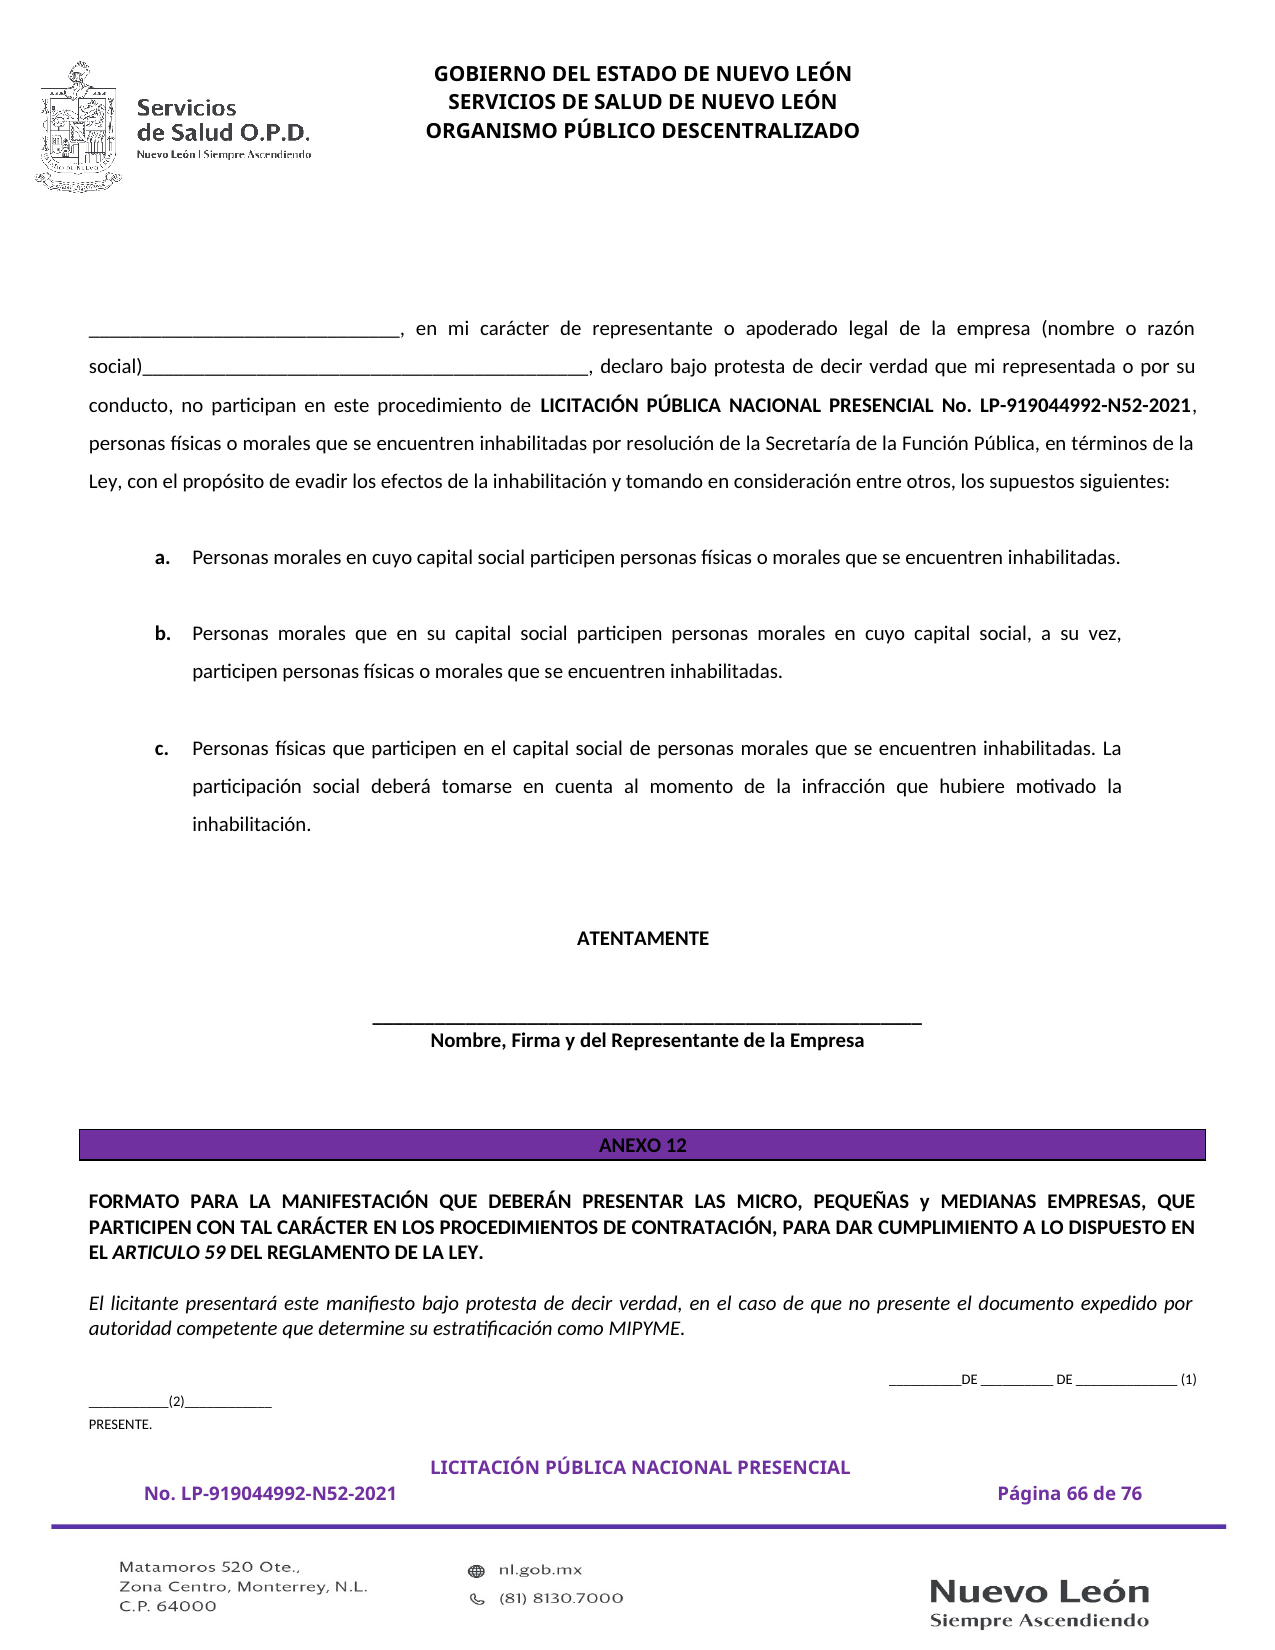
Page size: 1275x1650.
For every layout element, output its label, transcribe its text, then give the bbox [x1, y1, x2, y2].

text ___________(2)____________ PRESENTE. [89, 1389, 1197, 1434]
text __________DE __________ DE ______________ (1) [89, 1366, 1197, 1389]
text Nombre, Firma y del Representante de la Empresa [89, 1027, 1207, 1053]
picture [46, 1519, 1227, 1637]
list Personas físicas que participen en el capital social de personas morales que se encuentren inhabilitadas. La participación social deberá tomarse en cuenta al momento de la infracción que hubiere motivado la inhabilitación. [154, 735, 1123, 837]
text _____________________________________________________ [89, 1002, 1207, 1027]
text ATENTAMENTE [89, 926, 1197, 951]
text FORMATO PARA LA MANIFESTACIÓN QUE DEBERÁN PRESENTAR LAS MICRO, PEQUEÑAS y MEDIANAS EMPRESAS, QUE PARTICIPEN CON TAL CARÁCTER EN LOS PROCEDIMIENTOS DE CONTRATACIÓN, PARA DAR CUMPLIMIENTO A LO DISPUESTO EN EL ARTICULO 59 DEL REGLAMENTO DE LA LEY. [89, 1188, 1197, 1265]
list Personas morales que en su capital social participen personas morales en cuyo capital social, a su vez, participen personas físicas o morales que se encuentren inhabilitadas. [154, 621, 1123, 684]
text ______________________________, en mi carácter de representante o apoderado legal de la empresa (nombre o razón social)___________________________________________, declaro bajo protesta de decir verdad que mi representada o por su conducto, no participan en este procedimiento de LICITACIÓN PÚBLICA NACIONAL PRESENCIAL No. LP-919044992-N52-2021, personas físicas o morales que se encuentren inhabilitadas por resolución de la Secretaría de la Función Pública, en términos de la Ley, con el propósito de evadir los efectos de la inhabilitación y tomando en consideración entre otros, los supuestos siguientes: [89, 316, 1197, 493]
text El licitante presentará este manifiesto bajo protesta de decir verdad, en el caso de que no presente el documento expedido por autoridad competente que determine su estratificación como MIPYME. [89, 1290, 1197, 1341]
text ANEXO 12 [80, 1130, 1205, 1159]
picture [0, 4, 346, 249]
list Personas morales en cuyo capital social participen personas físicas o morales que se encuentren inhabilitadas. [154, 544, 1123, 570]
